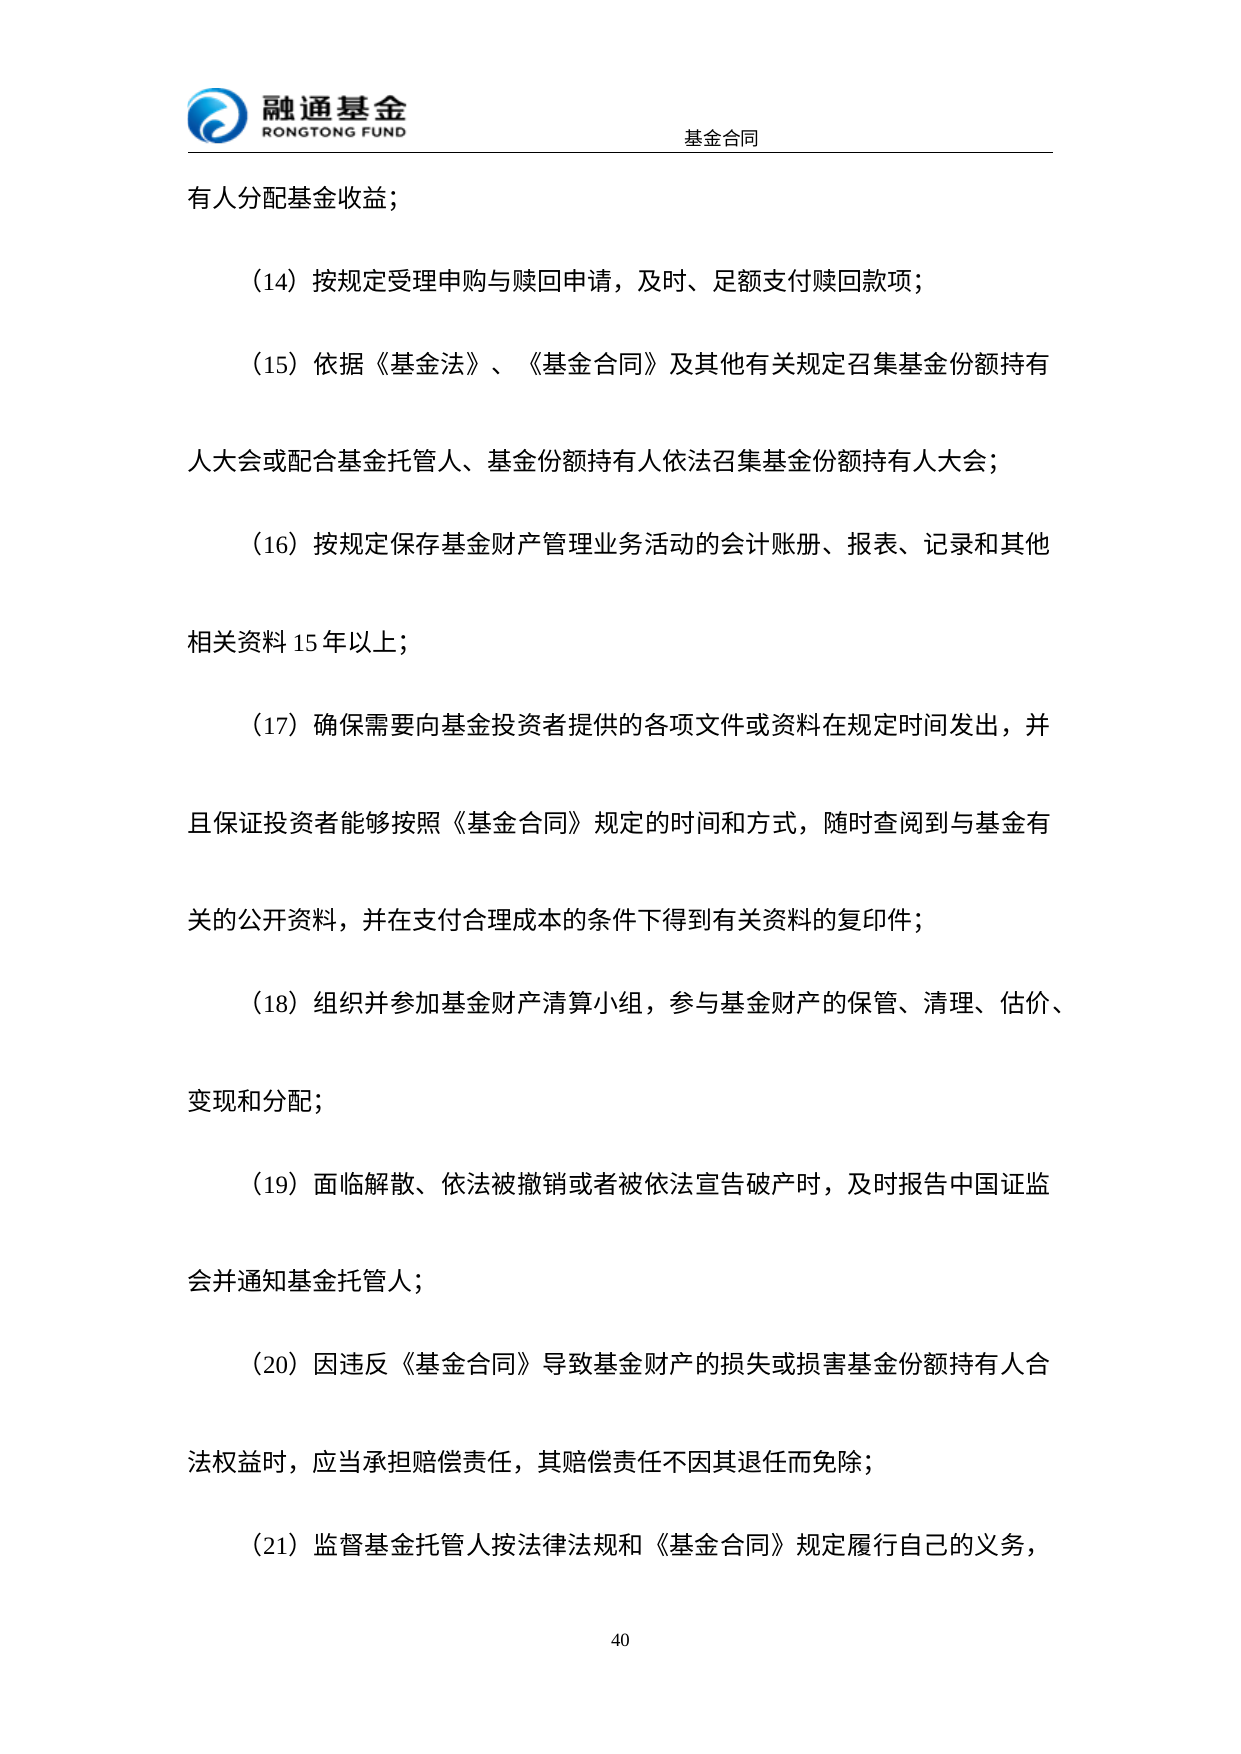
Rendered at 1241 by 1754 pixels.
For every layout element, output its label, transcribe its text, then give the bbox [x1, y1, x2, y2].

text （19）面临解散、依法被撤销或者被依法宣告破产时，及时报告中国证监会并通知基金托管人； [187, 1150, 1053, 1312]
text （14）按规定受理申购与赎回申请，及时、足额支付赎回款项； [187, 247, 1053, 312]
text （15）依据《基金法》、《基金合同》及其他有关规定召集基金份额持有人大会或配合基金托管人、基金份额持有人依法召集基金份额持有人大会； [187, 330, 1053, 492]
text （18）组织并参加基金财产清算小组，参与基金财产的保管、清理、估价、变现和分配； [187, 969, 1053, 1132]
text （21）监督基金托管人按法律法规和《基金合同》规定履行自己的义务，基金托管人违反《基金合同》造成基金财产损失时，基金管理人应为基金份额持有人利益向基金托管人追偿； [187, 1511, 1053, 1576]
text （17）确保需要向基金投资者提供的各项文件或资料在规定时间发出，并且保证投资者能够按照《基金合同》规定的时间和方式，随时查阅到与基金有关的公开资料，并在支付合理成本的条件下得到有关资料的复印件； [187, 691, 1053, 951]
text （20）因违反《基金合同》导致基金财产的损失或损害基金份额持有人合法权益时，应当承担赔偿责任，其赔偿责任不因其退任而免除； [187, 1331, 1053, 1493]
text （16）按规定保存基金财产管理业务活动的会计账册、报表、记录和其他相关资料15年以上； [187, 511, 1053, 673]
picture [187, 88, 408, 145]
text （13）按《基金合同》的约定确定基金收益分配方案，及时向基金份额持有人分配基金收益； [187, 164, 1053, 229]
